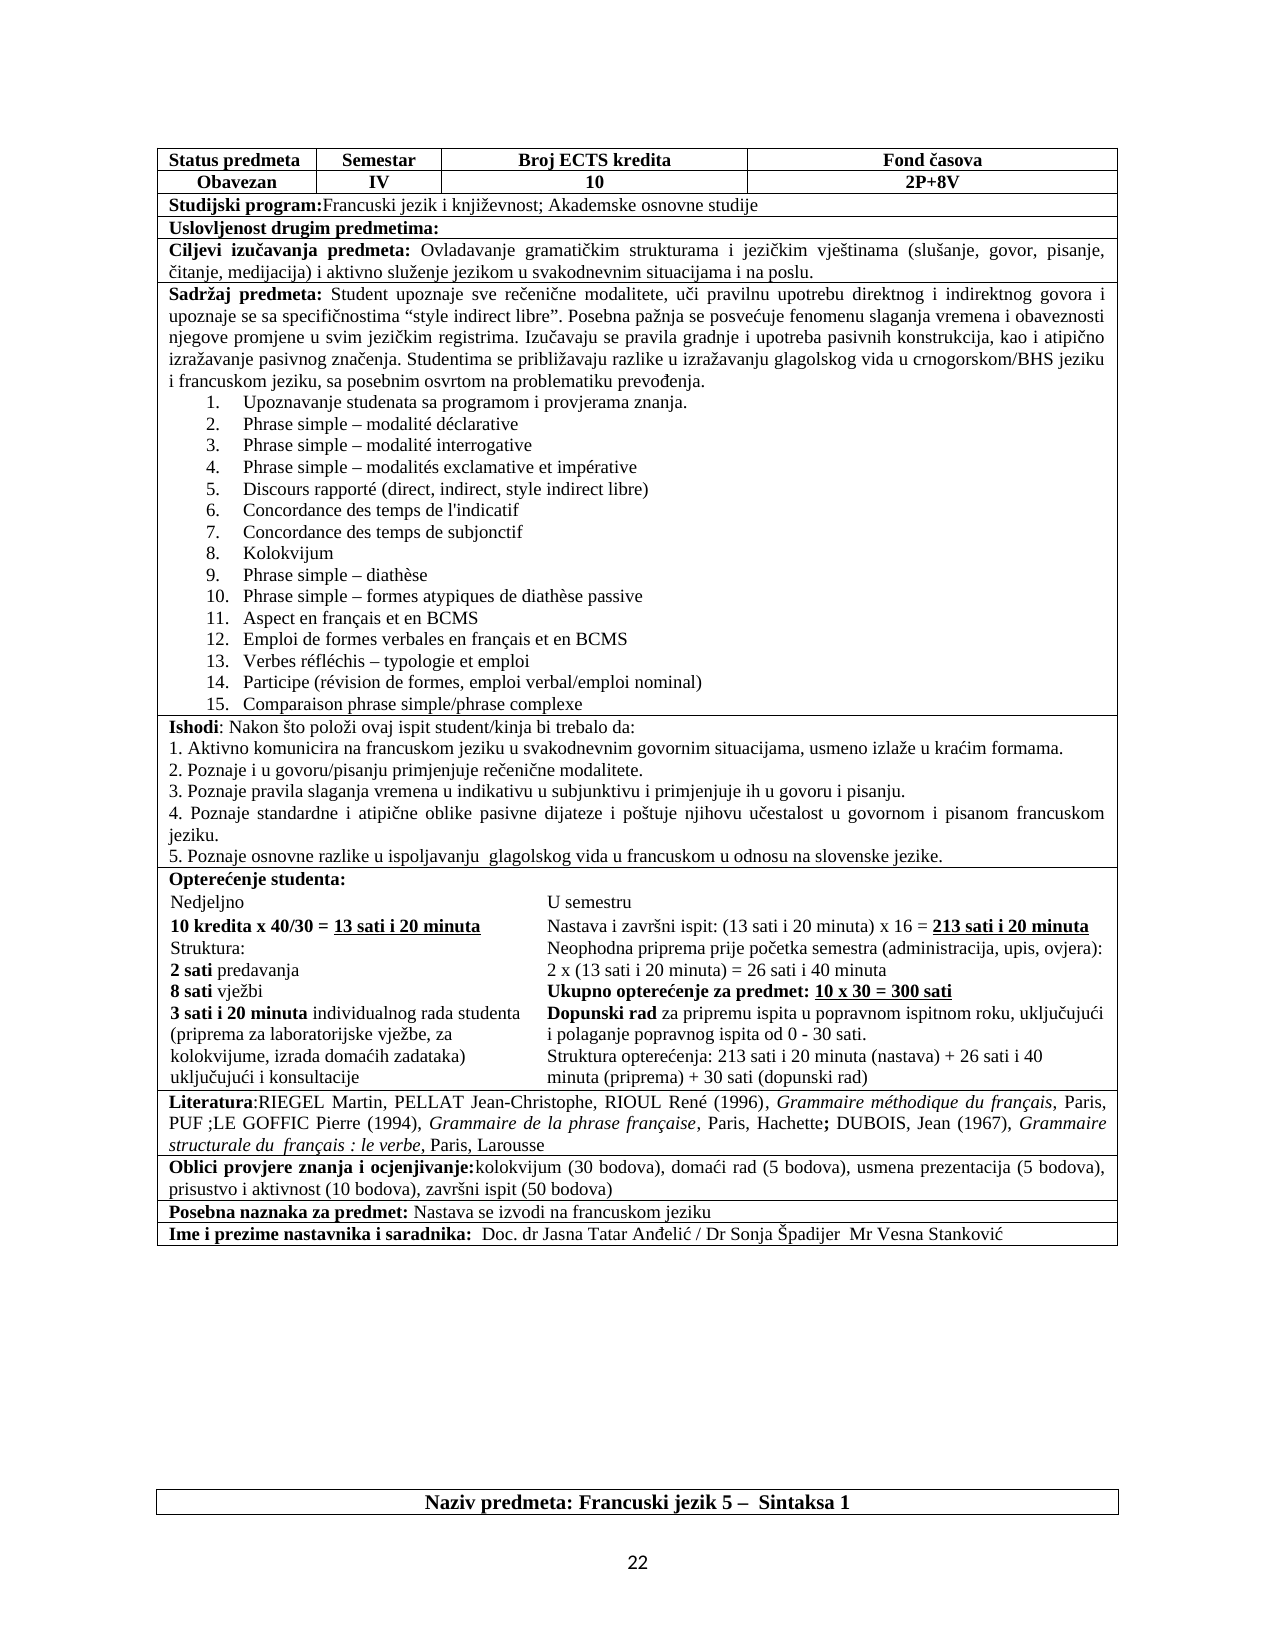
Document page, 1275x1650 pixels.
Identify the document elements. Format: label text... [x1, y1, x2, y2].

table_cell Opterećenje studenta: [158, 868, 1117, 1089]
table_cell Status predmeta [158, 149, 316, 170]
table_cell Literatura:RIEGEL Martin, PELLAT Jean-Christophe, RIOUL René (1996), Grammaire méthodique du français, Paris, PUF ;LE GOFFIC Pierre (1994), Grammaire de la phrase française, Paris, Hachette; DUBOIS, Jean (1967), Grammaire structurale du français : le verbe, Paris, Larousse [158, 1091, 1117, 1155]
table_cell Fond časova [748, 149, 1117, 170]
table_cell Obavezan [158, 171, 316, 193]
table_cell Studijski program:Francuski jezik i književnost; Akademske osnovne studije [158, 194, 1117, 216]
table_cell Semestar [317, 149, 441, 170]
table_cell Ime i prezime nastavnika i saradnika: Doc. dr Jasna Tatar Anđelić / Dr Sonja Špadijer Mr Vesna Stanković [158, 1223, 1117, 1245]
table_cell Posebna naznaka za predmet: Nastava se izvodi na francuskom jeziku [158, 1201, 1117, 1222]
table_cell Ishodi: Nakon što položi ovaj ispit student/kinja bi trebalo da: 1. Aktivno komunicira na francuskom jeziku u svakodnevnim govornim situacijama, usmeno izlaže u kraćim formama. 2. Poznaje i u govoru/pisanju primjenjuje rečenične modalitete. 3. Poznaje pravila slaganja vremena u indikativu u subjunktivu i primjenjuje ih u govoru i pisanju. 4. Poznaje standardne i atipične oblike pasivne dijateze i poštuje njihovu učestalost u govornom i pisanom francuskom jeziku. 5. Poznaje osnovne razlike u ispoljavanju glagolskog vida u francuskom u odnosu na slovenske jezike. [158, 716, 1117, 867]
table_cell IV [317, 171, 441, 193]
table_cell 2P+8V [748, 171, 1117, 193]
table_cell Ciljevi izučavanja predmeta: Ovladavanje gramatičkim strukturama i jezičkim vještinama (slušanje, govor, pisanje, čitanje, medijacija) i aktivno služenje jezikom u svakodnevnim situacijama i na poslu. [158, 239, 1117, 282]
table_header Naziv predmeta: Francuski jezik 5 – Sintaksa 1 [157, 1490, 1118, 1514]
table_cell Broj ECTS kredita [442, 149, 747, 170]
table_cell Sadržaj predmeta: Student upoznaje sve rečenične modalitete, uči pravilnu upotrebu direktnog i indirektnog govora i upoznaje se sa specifičnostima “style indirect libre”. Posebna pažnja se posvećuje fenomenu slaganja vremena i obaveznosti njegove promjene u svim jezičkim registrima. Izučavaju se pravila gradnje i upotreba pasivnih konstrukcija, kao i atipično izražavanje pasivnog značenja. Studentima se približavaju razlike u izražavanju glagolskog vida u crnogorskom/BHS jeziku i francuskom jeziku, sa posebnim osvrtom na problematiku prevođenja. Upoznavanje studenata sa programom i provjerama znanja. Phrase simple – modalité déclarative Phrase simple – modalité interrogative Phrase simple – modalités exclamative et impérative Discours rapporté (direct, indirect, style indirect libre) Concordance des temps de l'indicatif Concordance des temps de subjonctif Kolokvijum Phrase simple – diathèse Phrase simple – formes atypiques de diathèse passive Aspect en français et en BCMS Emploi de formes verbales en français et en BCMS Verbes réfléchis – typologie et emploi Participe (révision de formes, emploi verbal/emploi nominal) Comparaison phrase simple/phrase complexe [158, 283, 1117, 714]
table_cell Uslovljenost drugim predmetima: [158, 217, 1117, 238]
table_cell 10 [442, 171, 747, 193]
table_cell Oblici provjere znanja i ocjenjivanje:kolokvijum (30 bodova), domaći rad (5 bodova), usmena prezentacija (5 bodova), prisustvo i aktivnost (10 bodova), završni ispit (50 bodova) [158, 1156, 1117, 1199]
